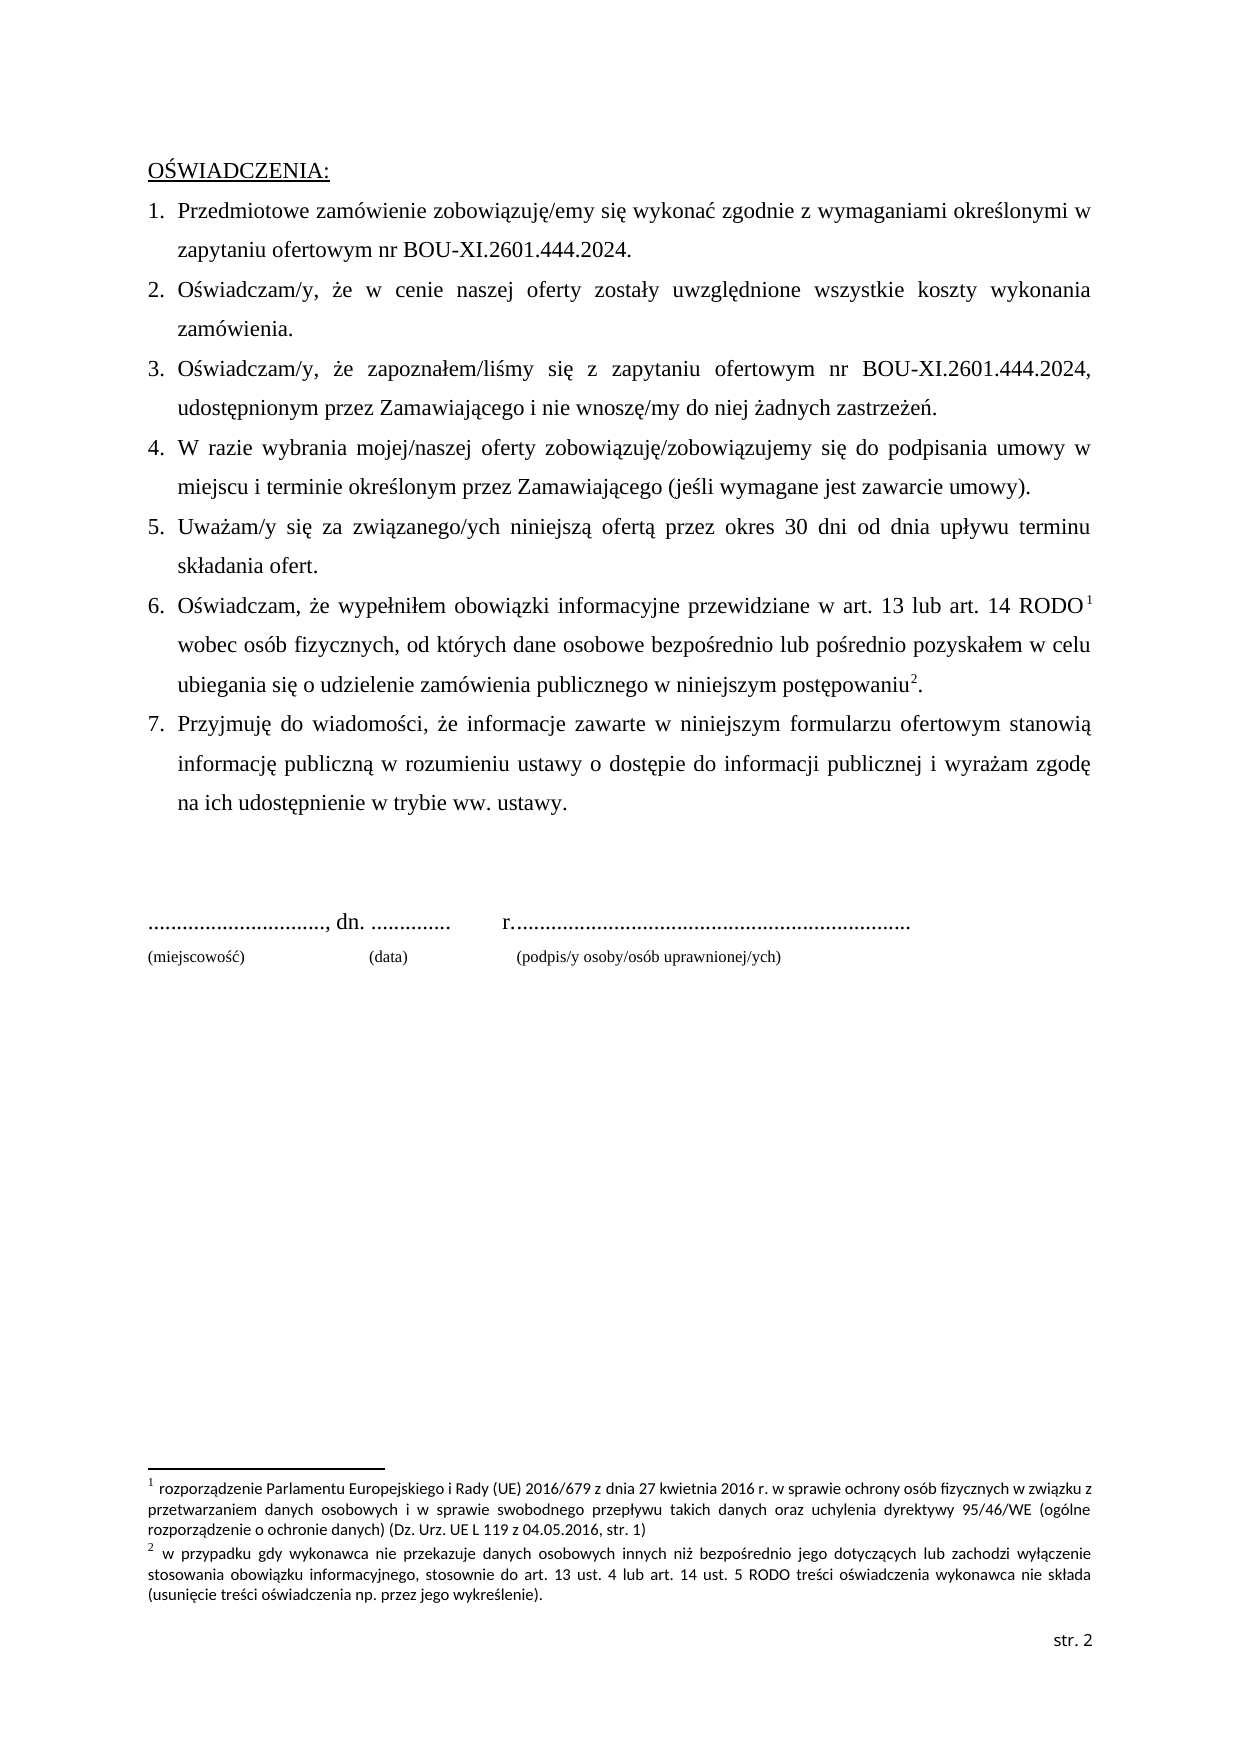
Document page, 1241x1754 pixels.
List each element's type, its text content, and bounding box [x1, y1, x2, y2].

list Przedmiotowe zamówienie zobowiązuję/emy się wykonać zgodnie z wymaganiami określonymi w zapytaniu ofertowym nr BOU-XI.2601.444.2024. [148, 197, 1092, 263]
list Oświadczam/y, że w cenie naszej oferty zostały uwzględnione wszystkie koszty wykonania zamówienia. [148, 276, 1092, 342]
list Oświadczam/y, że zapoznałem/liśmy się z zapytaniu ofertowym nr BOU-XI.2601.444.2024, udostępnionym przez Zamawiającego i nie wnoszę/my do niej żadnych zastrzeżeń. [148, 355, 1092, 421]
list Oświadczam, że wypełniłem obowiązki informacyjne przewidziane w art. 13 lub art. 14 RODO wobec osób fizycznych, od których dane osobowe bezpośrednio lub pośrednio pozyskałem w celu ubiegania się o udzielenie zamówienia publicznego w niniejszym postępowaniu. [148, 592, 1092, 697]
text (miejscowość) (data) (podpis/y osoby/osób uprawnionej/ych) [148, 947, 1092, 966]
text OŚWIADCZENIA: [148, 158, 1092, 184]
list W razie wybrania mojej/naszej oferty zobowiązuję/zobowiązujemy się do podpisania umowy w miejscu i terminie określonym przez Zamawiającego (jeśli wymagane jest zawarcie umowy). [148, 434, 1092, 500]
list Przyjmuję do wiadomości, że informacje zawarte w niniejszym formularzu ofertowym stanowią informację publiczną w rozumieniu ustawy o dostępie do informacji publicznej i wyrażam zgodę na ich udostępnienie w trybie ww. ustawy. [148, 710, 1092, 816]
text ..............................., dn. .............. r. ..................................................................... [148, 908, 1092, 934]
list Uważam/y się za związanego/ych niniejszą ofertą przez okres 30 dni od dnia upływu terminu składania ofert. [148, 513, 1092, 579]
